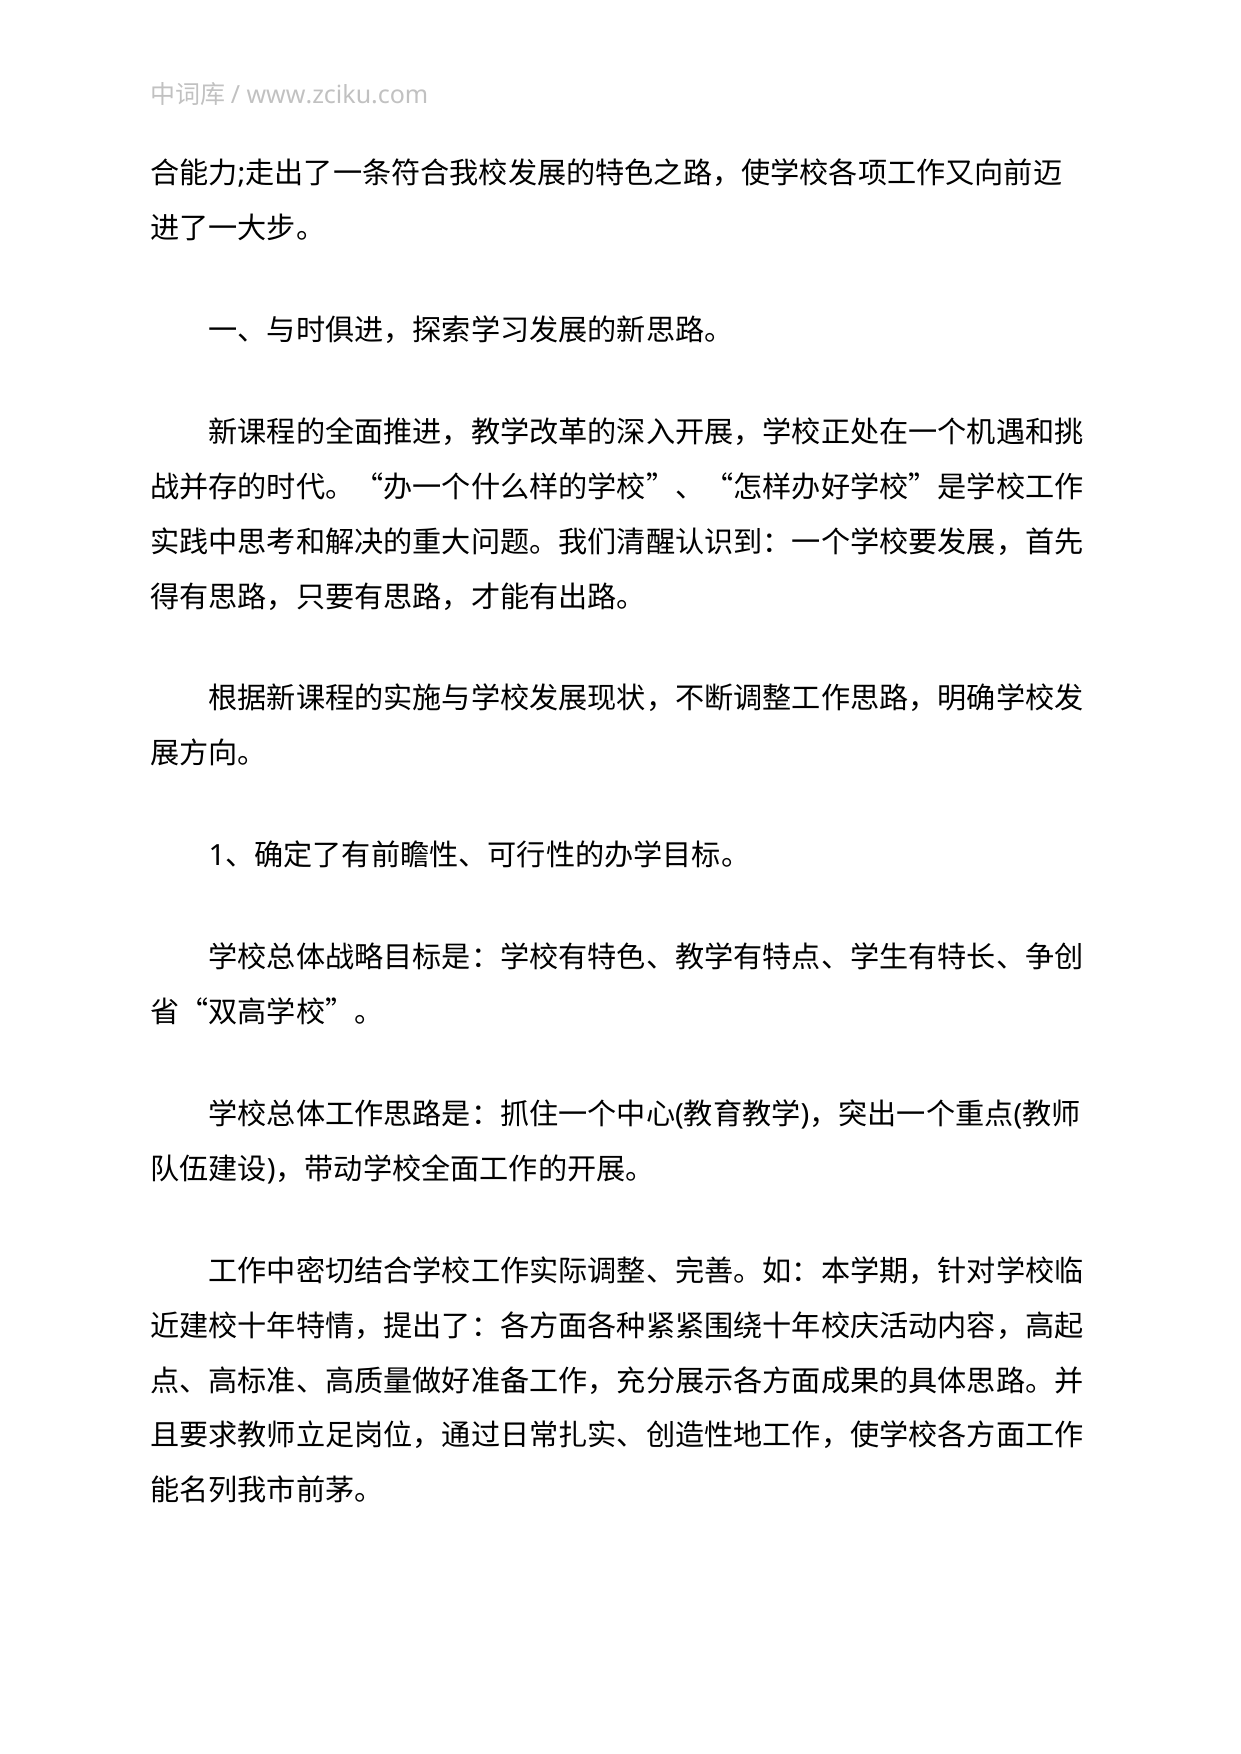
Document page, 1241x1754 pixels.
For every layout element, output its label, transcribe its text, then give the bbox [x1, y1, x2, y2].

text 学校总体工作思路是：抓住一个中心(教育教学)，突出一个重点(教师队伍建设)，带动学校全面工作的开展。 [150, 1090, 1090, 1188]
text 工作中密切结合学校工作实际调整、完善。如：本学期，针对学校临近建校十年特情，提出了：各方面各种紧紧围绕十年校庆活动内容，高起点、高标准、高质量做好准备工作，充分展示各方面成果的具体思路。并且要求教师立足岗位，通过日常扎实、创造性地工作，使学校各方面工作能名列我市前茅。 [150, 1247, 1090, 1509]
text 一、与时俱进，探索学习发展的新思路。 [150, 307, 1090, 349]
text 根据新课程的实施与学校发展现状，不断调整工作思路，明确学校发展方向。 [150, 675, 1090, 772]
text 学校总体战略目标是：学校有特色、教学有特点、学生有特长、争创省“双高学校”。 [150, 934, 1090, 1031]
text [150, 150, 1090, 247]
text 1、确定了有前瞻性、可行性的办学目标。 [150, 832, 1090, 874]
text 新课程的全面推进，教学改革的深入开展，学校正处在一个机遇和挑战并存的时代。“办一个什么样的学校”、“怎样办好学校”是学校工作实践中思考和解决的重大问题。我们清醒认识到：一个学校要发展，首先得有思路，只要有思路，才能有出路。 [150, 408, 1090, 616]
